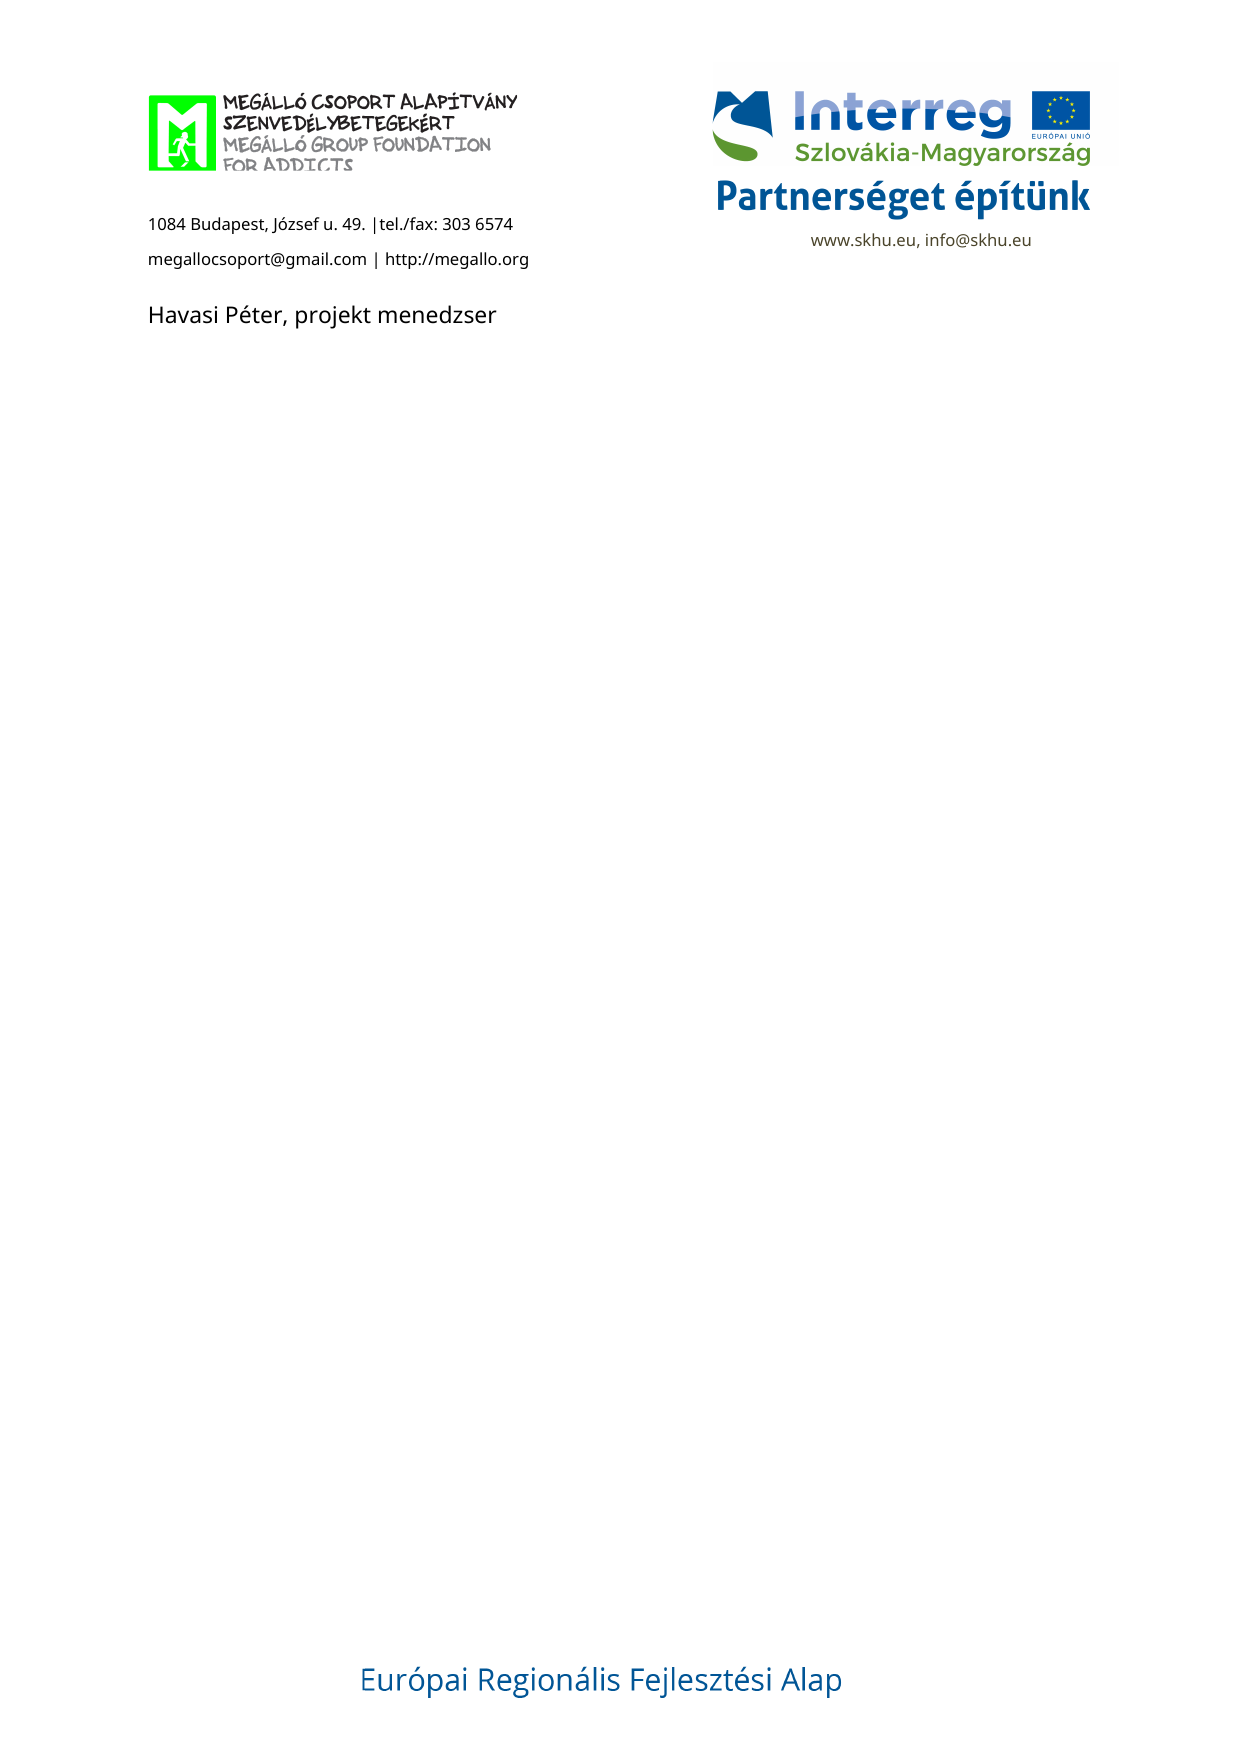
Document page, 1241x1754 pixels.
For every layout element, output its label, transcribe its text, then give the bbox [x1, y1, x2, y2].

picture [148, 92, 518, 171]
text Havasi Péter, projekt menedzser [148, 299, 1093, 330]
picture [196, 1640, 1007, 1724]
picture [653, 62, 1155, 254]
